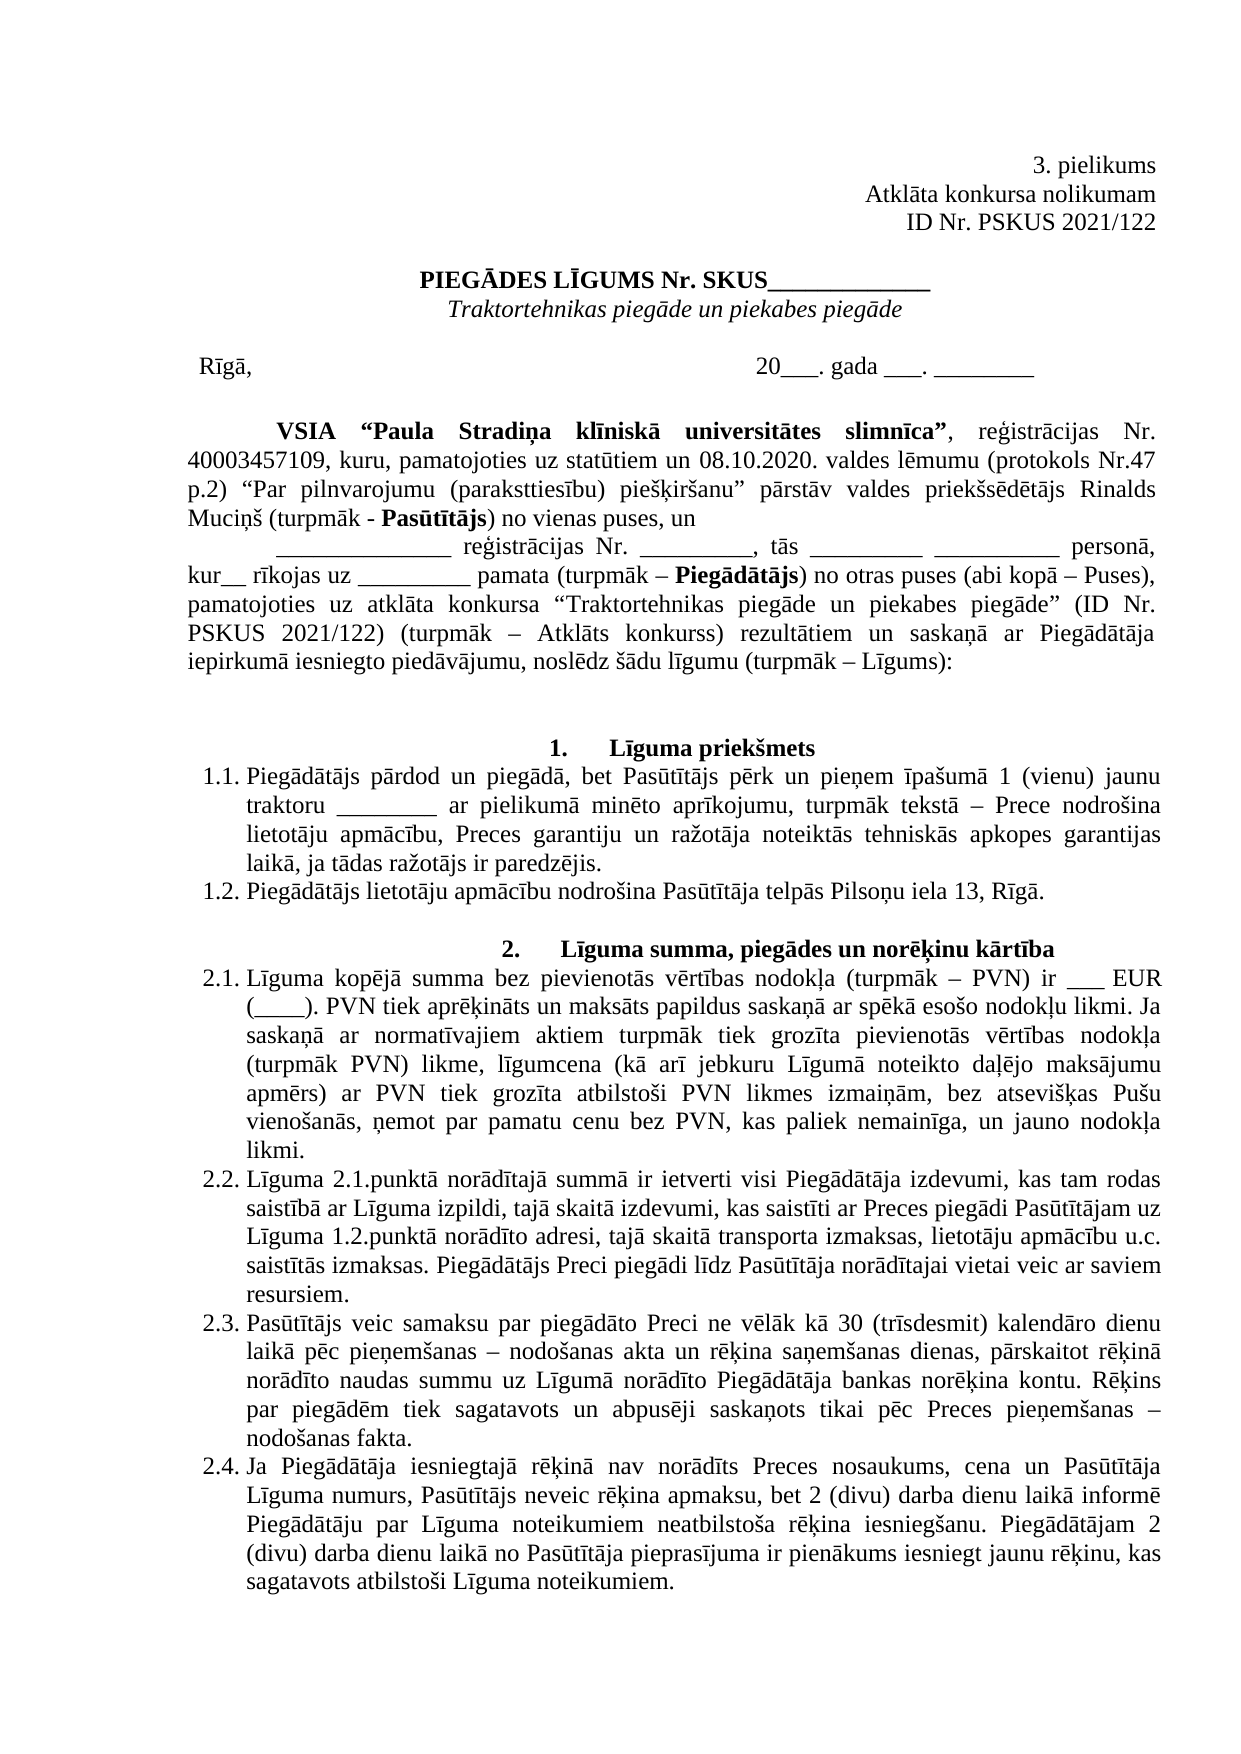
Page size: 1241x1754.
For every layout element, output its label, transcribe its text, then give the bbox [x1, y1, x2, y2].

list Piegādātājs lietotāju apmācību nodrošina Pasūtītāja telpās Pilsoņu iela 13, Rīgā. [202, 876, 1162, 905]
table_header Rīgā, [188, 351, 615, 388]
table_header 20___. gada ___. ________ [615, 351, 1053, 388]
text PIEGĀDES LĪGUMS Nr. SKUS_____________ [187, 265, 1162, 294]
list Pasūtītājs veic samaksu par piegādāto Preci ne vēlāk kā 30 (trīsdesmit) kalendāro dienu laikā pēc pieņemšanas – nodošanas akta un rēķina saņemšanas dienas, pārskaitot rēķinā norādīto naudas summu uz Līgumā norādīto Piegādātāja bankas norēķina kontu. Rēķins par piegādēm tiek sagatavots un abpusēji saskaņots tikai pēc Preces pieņemšanas – nodošanas fakta. [202, 1308, 1162, 1451]
text VSIA “Paula Stradiņa klīniskā universitātes slimnīca”, reģistrācijas Nr. 40003457109, kuru, pamatojoties uz statūtiem un 08.10.2020. valdes lēmumu (protokols Nr.47 p.2) “Par pilnvarojumu (paraksttiesību) piešķiršanu” pārstāv valdes priekšsēdētājs Rinalds Muciņš (turpmāk - Pasūtītājs) no vienas puses, un [187, 416, 1156, 531]
list Līguma 2.1.punktā norādītajā summā ir ietverti visi Piegādātāja izdevumi, kas tam rodas saistībā ar Līguma izpildi, tajā skaitā izdevumi, kas saistīti ar Preces piegādi Pasūtītājam uz Līguma 1.2.punktā norādīto adresi, tajā skaitā transporta izmaksas, lietotāju apmācību u.c. saistītās izmaksas. Piegādātājs Preci piegādi līdz Pasūtītāja norādītajai vietai veic ar saviem resursiem. [202, 1164, 1162, 1308]
text 3. pielikums [187, 150, 1156, 179]
text ______________ reģistrācijas Nr. _________, tās _________ __________ personā, kur__ rīkojas uz _________ pamata (turpmāk – Piegādātājs) no otras puses (abi kopā – Puses), pamatojoties uz atklāta konkursa “Traktortehnikas piegāde un piekabes piegāde” (ID Nr. PSKUS 2021/122) (turpmāk – Atklāts konkurss) rezultātiem un saskaņā ar Piegādātāja iepirkumā iesniegto piedāvājumu, noslēdz šādu līgumu (turpmāk – Līgums): [187, 531, 1156, 675]
list Līguma priekšmets [202, 733, 1162, 761]
list Ja Piegādātāja iesniegtajā rēķinā nav norādīts Preces nosaukums, cena un Pasūtītāja Līguma numurs, Pasūtītājs neveic rēķina apmaksu, bet 2 (divu) darba dienu laikā informē Piegādātāju par Līguma noteikumiem neatbilstoša rēķina iesniegšanu. Piegādātājam 2 (divu) darba dienu laikā no Pasūtītāja pieprasījuma ir pienākums iesniegt jaunu rēķinu, kas sagatavots atbilstoši Līguma noteikumiem. [202, 1451, 1162, 1595]
list Piegādātājs pārdod un piegādā, bet Pasūtītājs pērk un pieņem īpašumā 1 (vienu) jaunu traktoru ________ ar pielikumā minēto aprīkojumu, turpmāk tekstā – Prece nodrošina lietotāju apmācību, Preces garantiju un ražotāja noteiktās tehniskās apkopes garantijas laikā, ja tādas ražotājs ir paredzējis. [202, 761, 1162, 876]
list Līguma kopējā summa bez pievienotās vērtības nodokļa (turpmāk – PVN) ir ___ EUR (____). PVN tiek aprēķināts un maksāts papildus saskaņā ar spēkā esošo nodokļu likmi. Ja saskaņā ar normatīvajiem aktiem turpmāk tiek grozīta pievienotās vērtības nodokļa (turpmāk PVN) likme, līgumcena (kā arī jebkuru Līgumā noteikto daļējo maksājumu apmērs) ar PVN tiek grozīta atbilstoši PVN likmes izmaiņām, bez atsevišķas Pušu vienošanās, ņemot par pamatu cenu bez PVN, kas paliek nemainīga, un jauno nodokļa likmi. [202, 963, 1162, 1164]
text Traktortehnikas piegāde un piekabes piegāde [187, 294, 1162, 322]
text ID Nr. PSKUS 2021/122 [187, 207, 1156, 236]
list Līguma summa, piegādes un norēķinu kārtība [394, 934, 1162, 963]
text Atklāta konkursa nolikumam [187, 179, 1156, 207]
